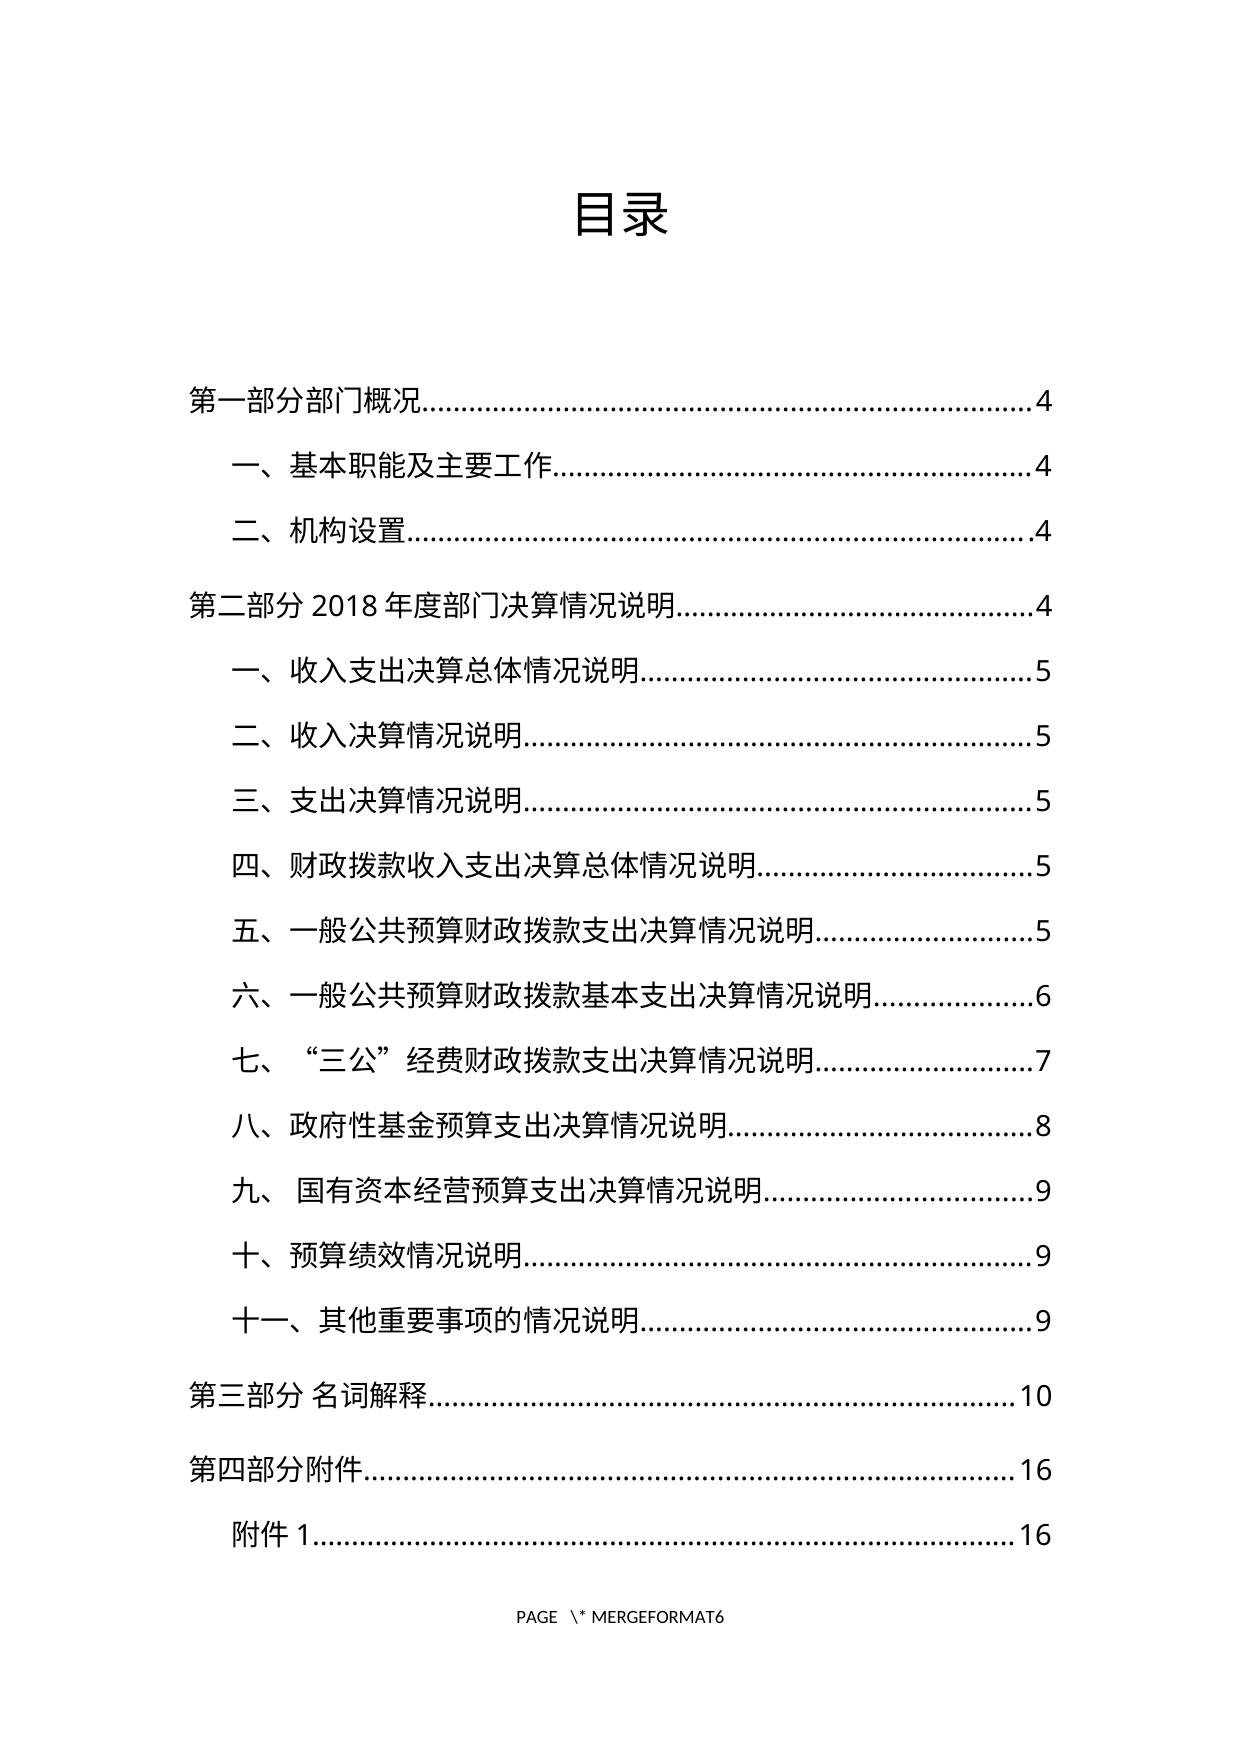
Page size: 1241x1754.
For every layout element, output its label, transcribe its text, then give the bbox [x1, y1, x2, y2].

text 十一、其他重要事项的情况说明 9 [231, 1286, 1053, 1351]
text 十、预算绩效情况说明 9 [231, 1221, 1053, 1286]
text 八、政府性基金预算支出决算情况说明 8 [231, 1091, 1053, 1156]
text 一、收入支出决算总体情况说明 5 [231, 636, 1053, 701]
text 七、“三公”经费财政拨款支出决算情况说明 7 [231, 1026, 1053, 1091]
text 一、基本职能及主要工作 4 [231, 432, 1053, 497]
text 五、一般公共预算财政拨款支出决算情况说明 5 [231, 896, 1053, 961]
text 二、收入决算情况说明 5 [231, 701, 1053, 766]
text 第二部分 2018年度部门决算情况说明 4 [187, 571, 1053, 636]
text 三、支出决算情况说明 5 [231, 766, 1053, 831]
text 六、一般公共预算财政拨款基本支出决算情况说明 6 [231, 961, 1053, 1026]
text 第三部分 名词解释 10 [187, 1361, 1053, 1426]
text 第一部分部门概况 4 [187, 367, 1053, 432]
text 第四部分附件 16 [187, 1436, 1053, 1501]
text 附件1 16 [231, 1501, 1053, 1566]
text 四、财政拨款收入支出决算总体情况说明 5 [231, 831, 1053, 896]
text 九、 国有资本经营预算支出决算情况说明 9 [231, 1156, 1053, 1221]
text 目录 [187, 162, 1053, 259]
text 二、机构设置 .4 [231, 497, 1053, 562]
